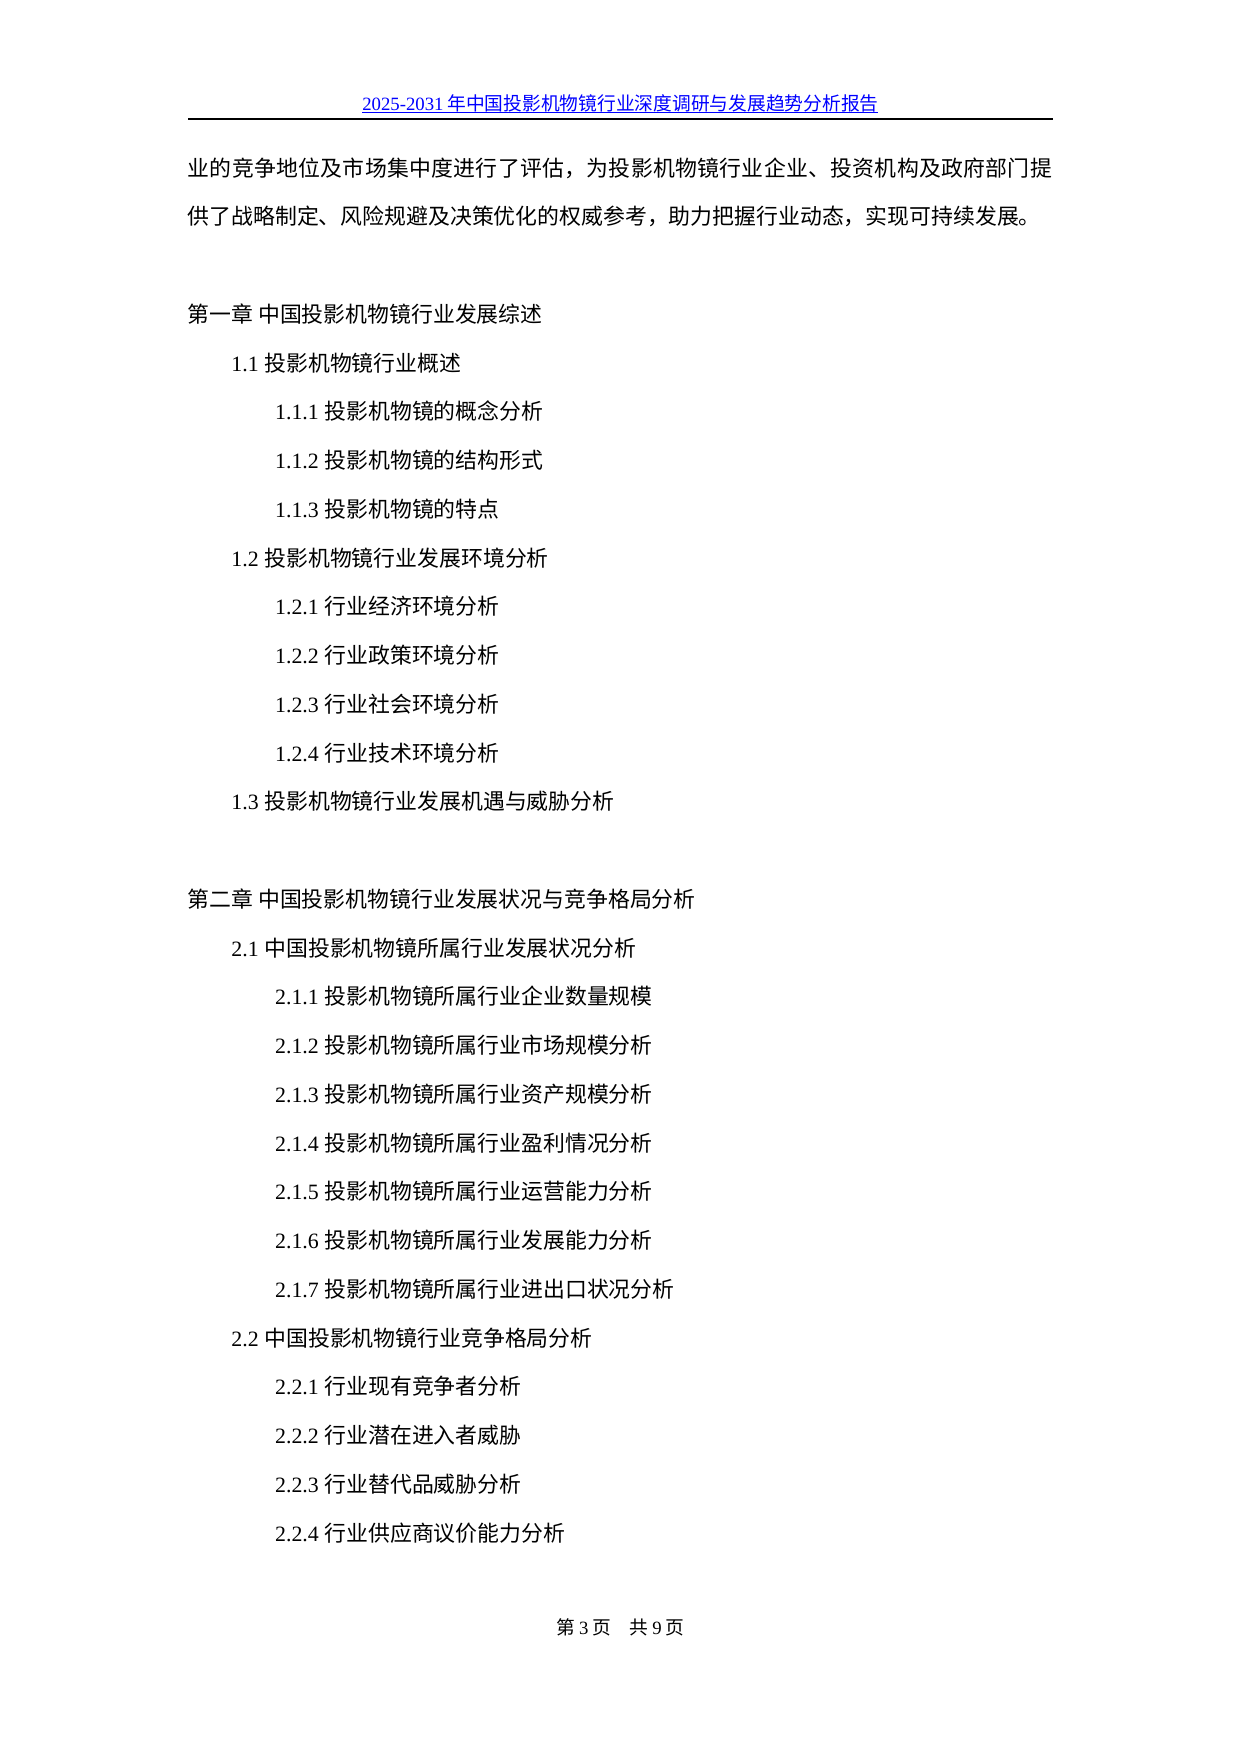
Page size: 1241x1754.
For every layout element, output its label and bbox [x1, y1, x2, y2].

text [187, 150, 1053, 1548]
